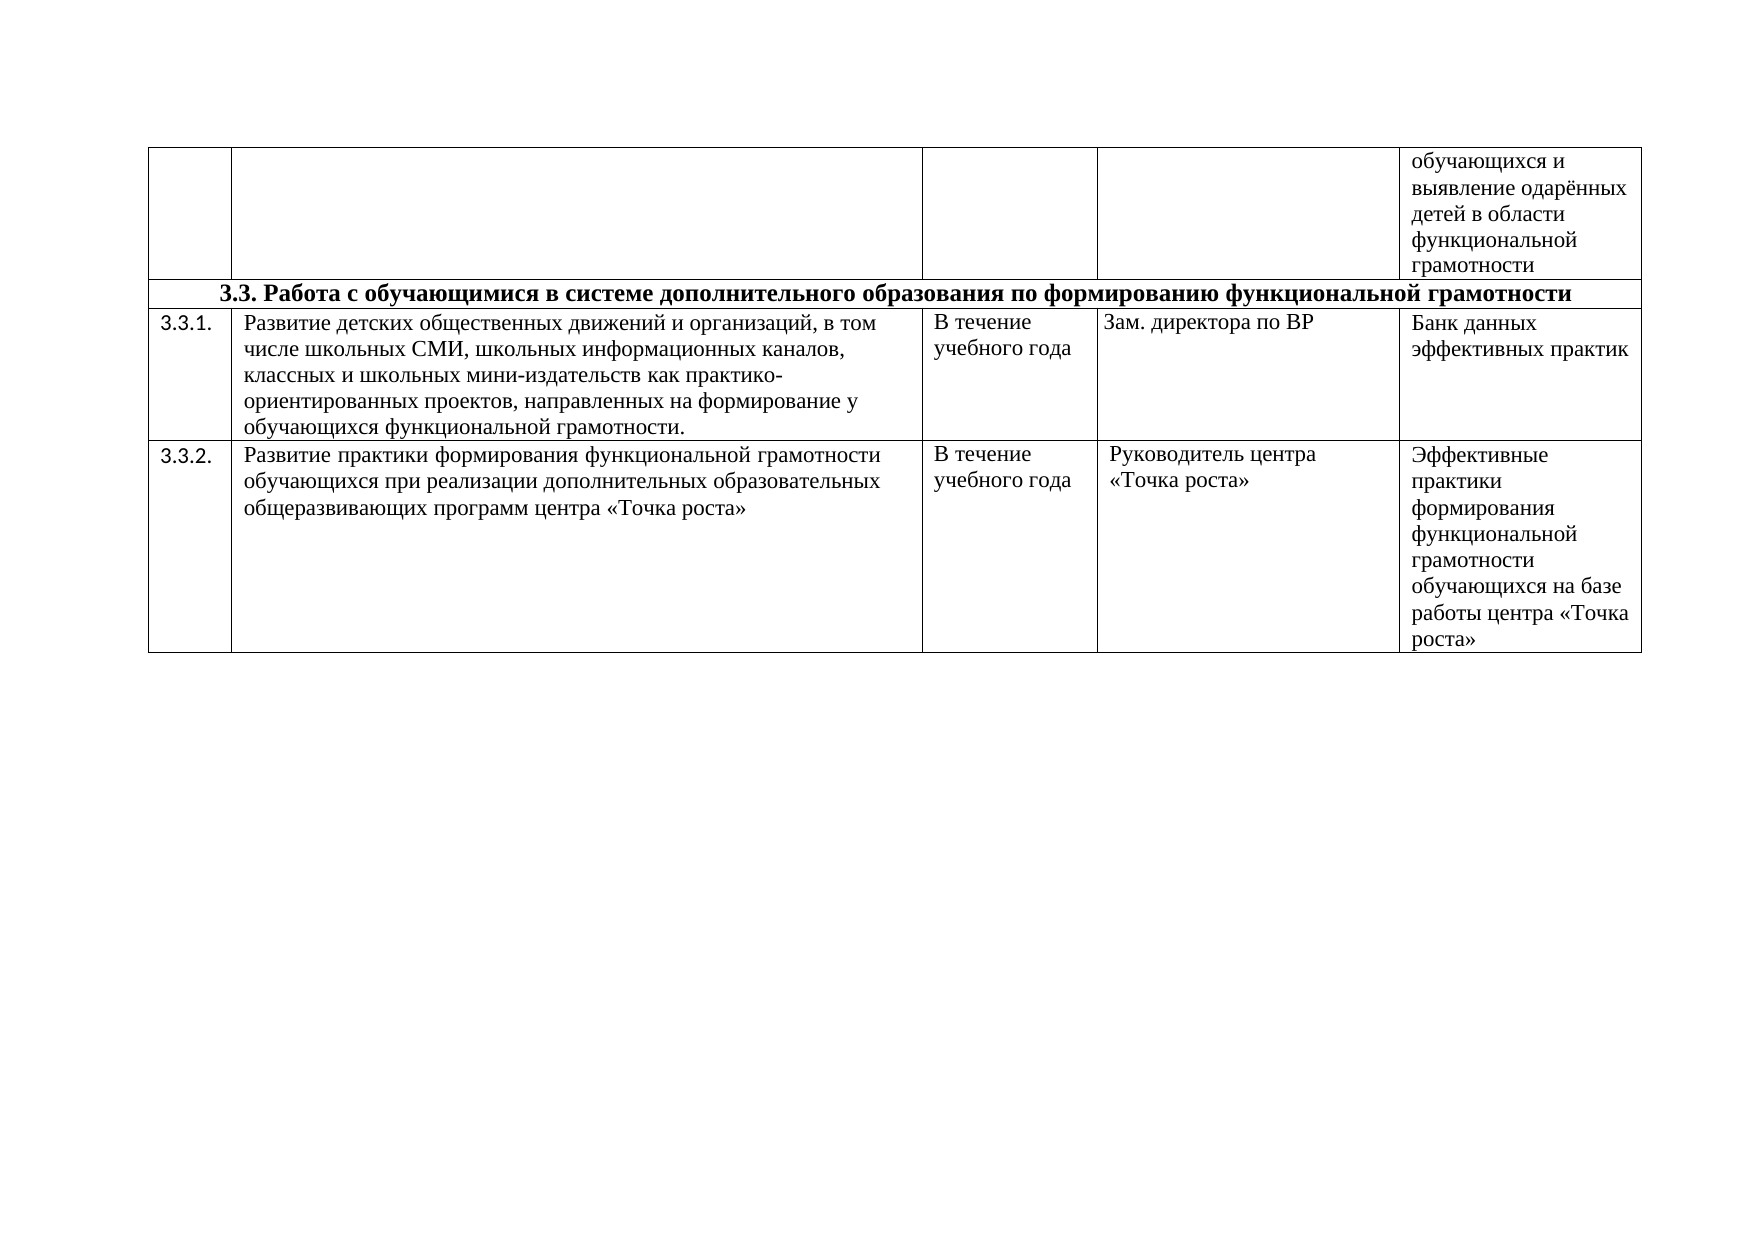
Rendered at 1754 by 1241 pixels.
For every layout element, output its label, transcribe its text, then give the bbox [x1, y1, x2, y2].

table_cell Банк данных эффективных практик [1400, 309, 1641, 440]
table_header [149, 148, 231, 279]
table_cell Эффективные практики формирования функциональной грамотности обучающихся на базе работы центра «Точка роста» [1400, 441, 1641, 652]
table_header [923, 148, 1097, 279]
table_cell Зам. директора по ВР [1098, 309, 1399, 440]
table_cell 3.3.1. [149, 309, 231, 440]
table_header обучающихся и выявление одарённых детей в области функциональной грамотности [1400, 148, 1641, 279]
table_cell 3.3.2. [149, 441, 231, 652]
table_cell 3.3. Работа с обучающимися в системе дополнительного образования по формированию функциональной грамотности [149, 280, 1641, 307]
table_cell Руководитель центра «Точка роста» [1098, 441, 1399, 652]
table_cell Развитие практики формирования функциональной грамотности обучающихся при реализации дополнительных образовательных общеразвивающих программ центра «Точка роста» [232, 441, 922, 652]
table_header [1098, 148, 1399, 279]
table_cell В течение учебного года [923, 441, 1097, 652]
table_cell Развитие детских общественных движений и организаций, в том числе школьных СМИ, школьных информационных каналов, классных и школьных мини-издательств как практико- ориентированных проектов, направленных на формирование у обучающихся функциональной грамотности. [232, 309, 922, 440]
table_header [232, 148, 922, 279]
table_cell В течение учебного года [923, 309, 1097, 440]
